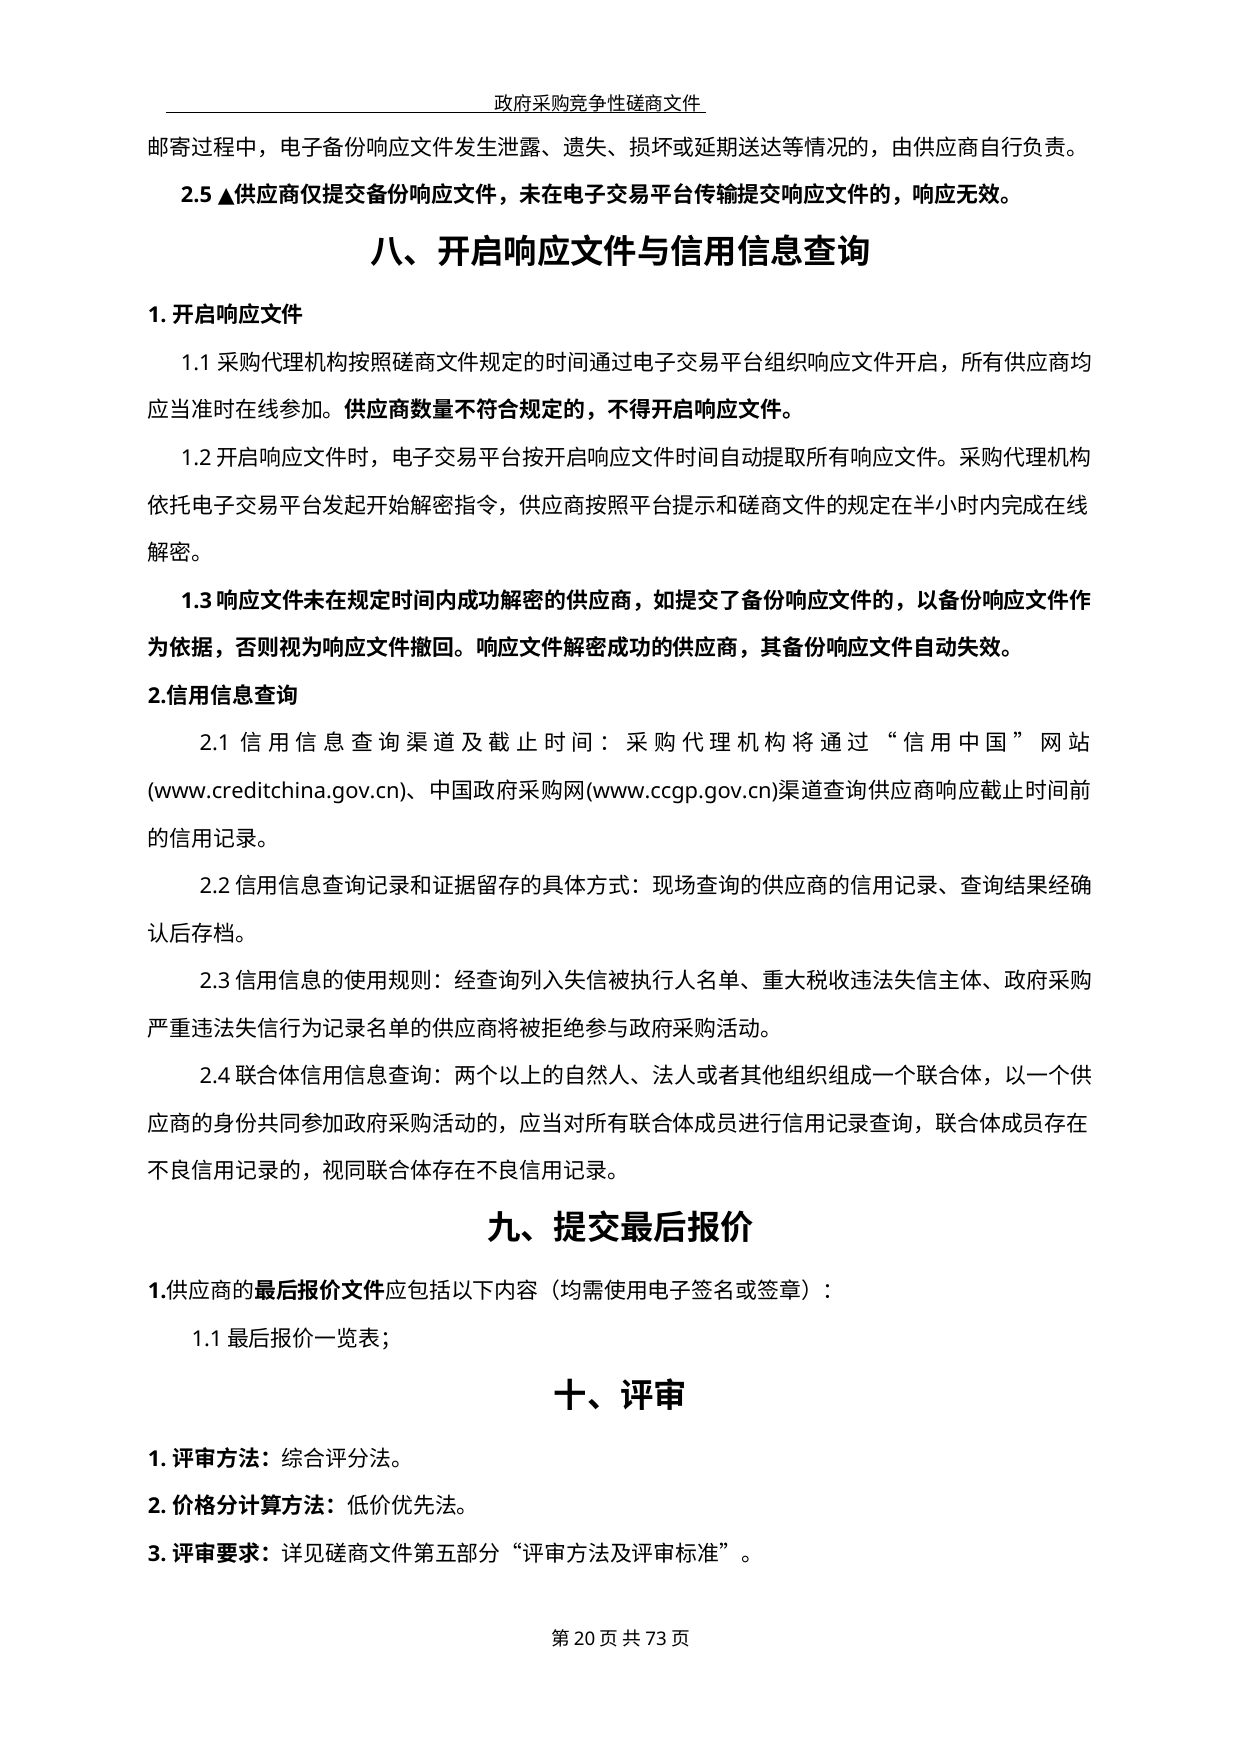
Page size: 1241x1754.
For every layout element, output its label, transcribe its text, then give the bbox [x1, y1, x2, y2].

text 2.3信用信息的使用规则：经查询列入失信被执行人名单、重大税收违法失信主体、政府采购严重违法失信行为记录名单的供应商将被拒绝参与政府采购活动。 [148, 963, 1092, 1042]
text 八、开启响应文件与信用信息查询 [148, 225, 1092, 273]
text 2.5 ▲供应商仅提交备份响应文件，未在电子交易平台传输提交响应文件的，响应无效。 [148, 177, 1092, 209]
text 1. 开启响应文件 [148, 297, 1092, 329]
text 1. 评审方法：综合评分法。 [148, 1441, 1092, 1472]
text 2.1信用信息查询渠道及截止时间：采购代理机构将通过“信用中国”网站(www.creditchina.gov.cn)、中国政府采购网(www.ccgp.gov.cn)渠道查询供应商响应截止时间前的信用记录。 [148, 725, 1092, 852]
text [148, 130, 1092, 162]
text 十、评审 [148, 1368, 1092, 1417]
text 1.3响应文件未在规定时间内成功解密的供应商，如提交了备份响应文件的，以备份响应文件作为依据，否则视为响应文件撤回。响应文件解密成功的供应商，其备份响应文件自动失效。 [148, 583, 1092, 662]
text 2.信用信息查询 [148, 678, 1092, 709]
text 1.1最后报价一览表； [148, 1321, 1092, 1352]
text 3. 评审要求：详见磋商文件第五部分“评审方法及评审标准”。 [148, 1536, 1092, 1568]
text 2.2信用信息查询记录和证据留存的具体方式：现场查询的供应商的信用记录、查询结果经确认后存档。 [148, 868, 1092, 947]
text 1.供应商的最后报价文件应包括以下内容（均需使用电子签名或签章）： [148, 1273, 1092, 1305]
text 九、提交最后报价 [148, 1201, 1092, 1249]
text 1.2开启响应文件时，电子交易平台按开启响应文件时间自动提取所有响应文件。采购代理机构依托电子交易平台发起开始解密指令，供应商按照平台提示和磋商文件的规定在半小时内完成在线解密。 [148, 440, 1092, 567]
text 1.1 采购代理机构按照磋商文件规定的时间通过电子交易平台组织响应文件开启，所有供应商均应当准时在线参加。供应商数量不符合规定的，不得开启响应文件。 [148, 345, 1092, 424]
text 2. 价格分计算方法：低价优先法。 [148, 1488, 1092, 1520]
text 2.4联合体信用信息查询：两个以上的自然人、法人或者其他组织组成一个联合体，以一个供应商的身份共同参加政府采购活动的，应当对所有联合体成员进行信用记录查询，联合体成员存在不良信用记录的，视同联合体存在不良信用记录。 [148, 1058, 1092, 1185]
